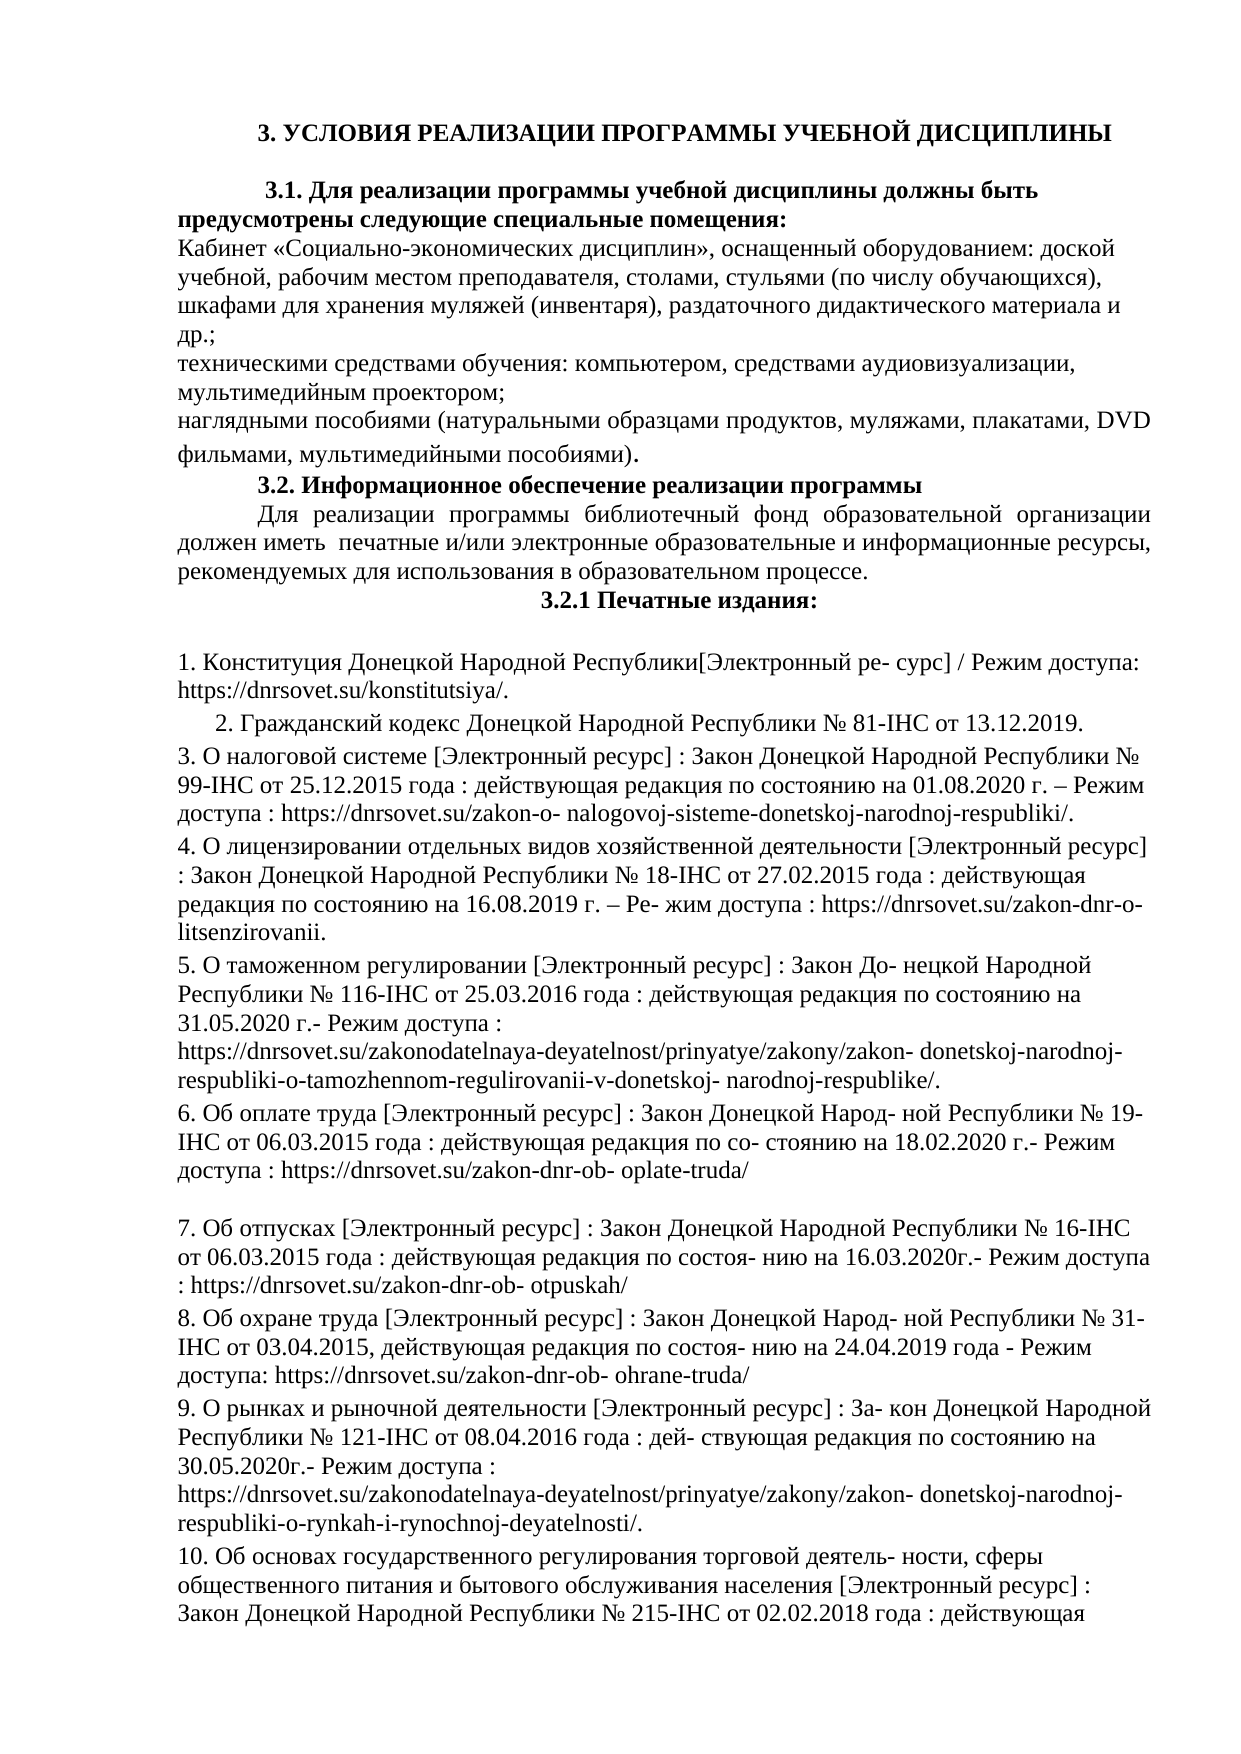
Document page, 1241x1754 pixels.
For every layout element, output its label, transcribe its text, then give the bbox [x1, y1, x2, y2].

text 3.2.1 Печатные издания: [207, 585, 1152, 614]
text 3.1. Для реализации программы учебной дисциплины должны быть предусмотрены следующие специальные помещения: [177, 176, 1152, 233]
text 3. О налоговой системе [Электронный ресурс] : Закон Донецкой Народной Республики № 99-IHC от 25.12.2015 года : действующая редакция по состоянию на 01.08.2020 г. – Режим доступа : https://dnrsovet.su/zakon-o- nalogovoj-sisteme-donetskoj-narodnoj-respubliki/. [177, 741, 1152, 827]
text техническими средствами обучения: компьютером, средствами аудиовизуализации, мультимедийным проектором; [177, 348, 1152, 406]
text 1. Конституция Донецкой Народной Республики[Электронный ре- сурс] / Режим доступа: https://dnrsovet.su/konstitutsiya/. [177, 647, 1152, 704]
text 4. О лицензировании отдельных видов хозяйственной деятельности [Электронный ресурс] : Закон Донецкой Народной Республики № 18-IHC от 27.02.2015 года : действующая редакция по состоянию на 16.08.2019 г. – Ре- жим доступа : https://dnrsovet.su/zakon-dnr-o-litsenzirovanii. [177, 831, 1152, 946]
text 8. Об охране труда [Электронный ресурс] : Закон Донецкой Народ- ной Республики № 31-IHC от 03.04.2015, действующая редакция по состоя- нию на 24.04.2019 года - Режим доступа: https://dnrsovet.su/zakon-dnr-ob- ohrane-truda/ [177, 1303, 1152, 1389]
text 3. УСЛОВИЯ РЕАЛИЗАЦИИ ПРОГРАММЫ УЧЕБНОЙ ДИСЦИПЛИНЫ [177, 118, 1152, 147]
text наглядными пособиями (натуральными образцами продуктов, муляжами, плакатами, DVD фильмами, мультимедийными пособиями). [177, 406, 1152, 470]
text Кабинет «Социально-экономических дисциплин», оснащенный оборудованием: доской учебной, рабочим местом преподавателя, столами, стульями (по числу обучающихся), шкафами для хранения муляжей (инвентаря), раздаточного дидактического материала и др.; [177, 233, 1152, 348]
text 9. О рынках и рыночной деятельности [Электронный ресурс] : За- кон Донецкой Народной Республики № 121-IHC от 08.04.2016 года : дей- ствующая редакция по состоянию на 30.05.2020г.- Режим доступа : https://dnrsovet.su/zakonodatelnaya-deyatelnost/prinyatye/zakony/zakon- donetskoj-narodnoj-respubliki-o-rynkah-i-rynochnoj-deyatelnosti/. [177, 1393, 1152, 1537]
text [177, 1541, 1152, 1627]
text 7. Об отпусках [Электронный ресурс] : Закон Донецкой Народной Республики № 16-IHC от 06.03.2015 года : действующая редакция по состоя- нию на 16.03.2020г.- Режим доступа : https://dnrsovet.su/zakon-dnr-ob- otpuskah/ [177, 1213, 1152, 1299]
text Для реализации программы библиотечный фонд образовательной организации должен иметь печатные и/или электронные образовательные и информационные ресурсы, рекомендуемых для использования в образовательном процессе. [177, 499, 1152, 585]
text 2. Гражданский кодекс Донецкой Народной Республики № 81-IHC от 13.12.2019. [215, 708, 1152, 737]
text 3.2. Информационное обеспечение реализации программы [177, 470, 1152, 499]
text 6. Об оплате труда [Электронный ресурс] : Закон Донецкой Народ- ной Республики № 19-IHC от 06.03.2015 года : действующая редакция по со- стоянию на 18.02.2020 г.- Режим доступа : https://dnrsovet.su/zakon-dnr-ob- oplate-truda/ [177, 1098, 1152, 1184]
text 5. О таможенном регулировании [Электронный ресурс] : Закон До- нецкой Народной Республики № 116-IHC от 25.03.2016 года : действующая редакция по состоянию на 31.05.2020 г.- Режим доступа : https://dnrsovet.su/zakonodatelnaya-deyatelnost/prinyatye/zakony/zakon- donetskoj-narodnoj-respubliki-o-tamozhennom-regulirovanii-v-donetskoj- narodnoj-respublike/. [177, 950, 1152, 1094]
